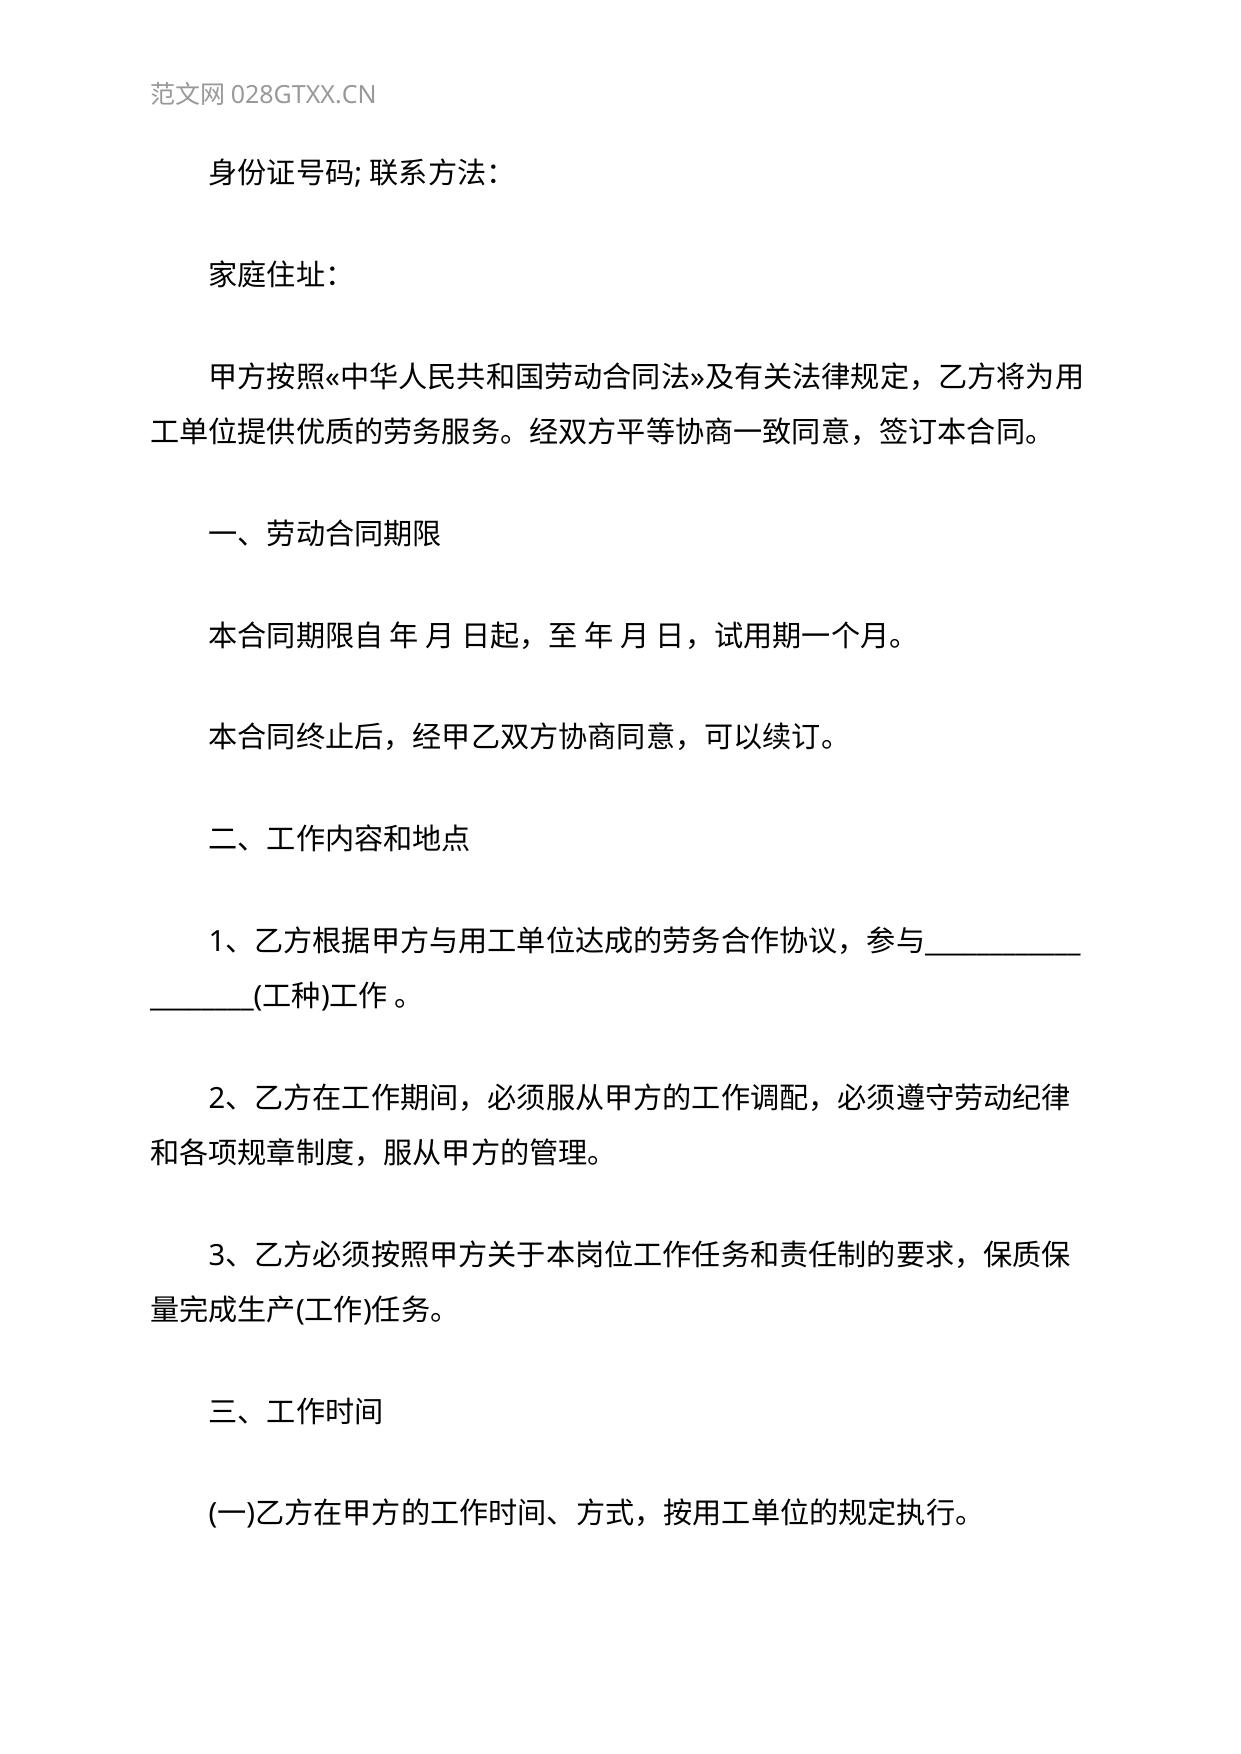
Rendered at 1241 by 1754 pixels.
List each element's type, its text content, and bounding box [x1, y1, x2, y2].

text 3、乙方必须按照甲方关于本岗位工作任务和责任制的要求，保质保量完成生产(工作)任务。 [150, 1231, 1090, 1329]
text 三、工作时间 [150, 1388, 1090, 1431]
text 身份证号码; 联系方法： [150, 150, 1090, 192]
text 本合同终止后，经甲乙双方协商同意，可以续订。 [150, 714, 1090, 756]
text 甲方按照«中华人民共和国劳动合同法»及有关法律规定，乙方将为用工单位提供优质的劳务服务。经双方平等协商一致同意，签订本合同。 [150, 354, 1090, 451]
text 1、乙方根据甲方与用工单位达成的劳务合作协议，参与____________________(工种)工作 。 [150, 918, 1090, 1015]
text 一、劳动合同期限 [150, 511, 1090, 553]
text 本合同期限自 年 月 日起，至 年 月 日，试用期一个月。 [150, 612, 1090, 654]
text 二、工作内容和地点 [150, 816, 1090, 858]
text (一)乙方在甲方的工作时间、方式，按用工单位的规定执行。 [150, 1490, 1090, 1532]
text 2、乙方在工作期间，必须服从甲方的工作调配，必须遵守劳动纪律和各项规章制度，服从甲方的管理。 [150, 1074, 1090, 1172]
text 家庭住址： [150, 252, 1090, 294]
